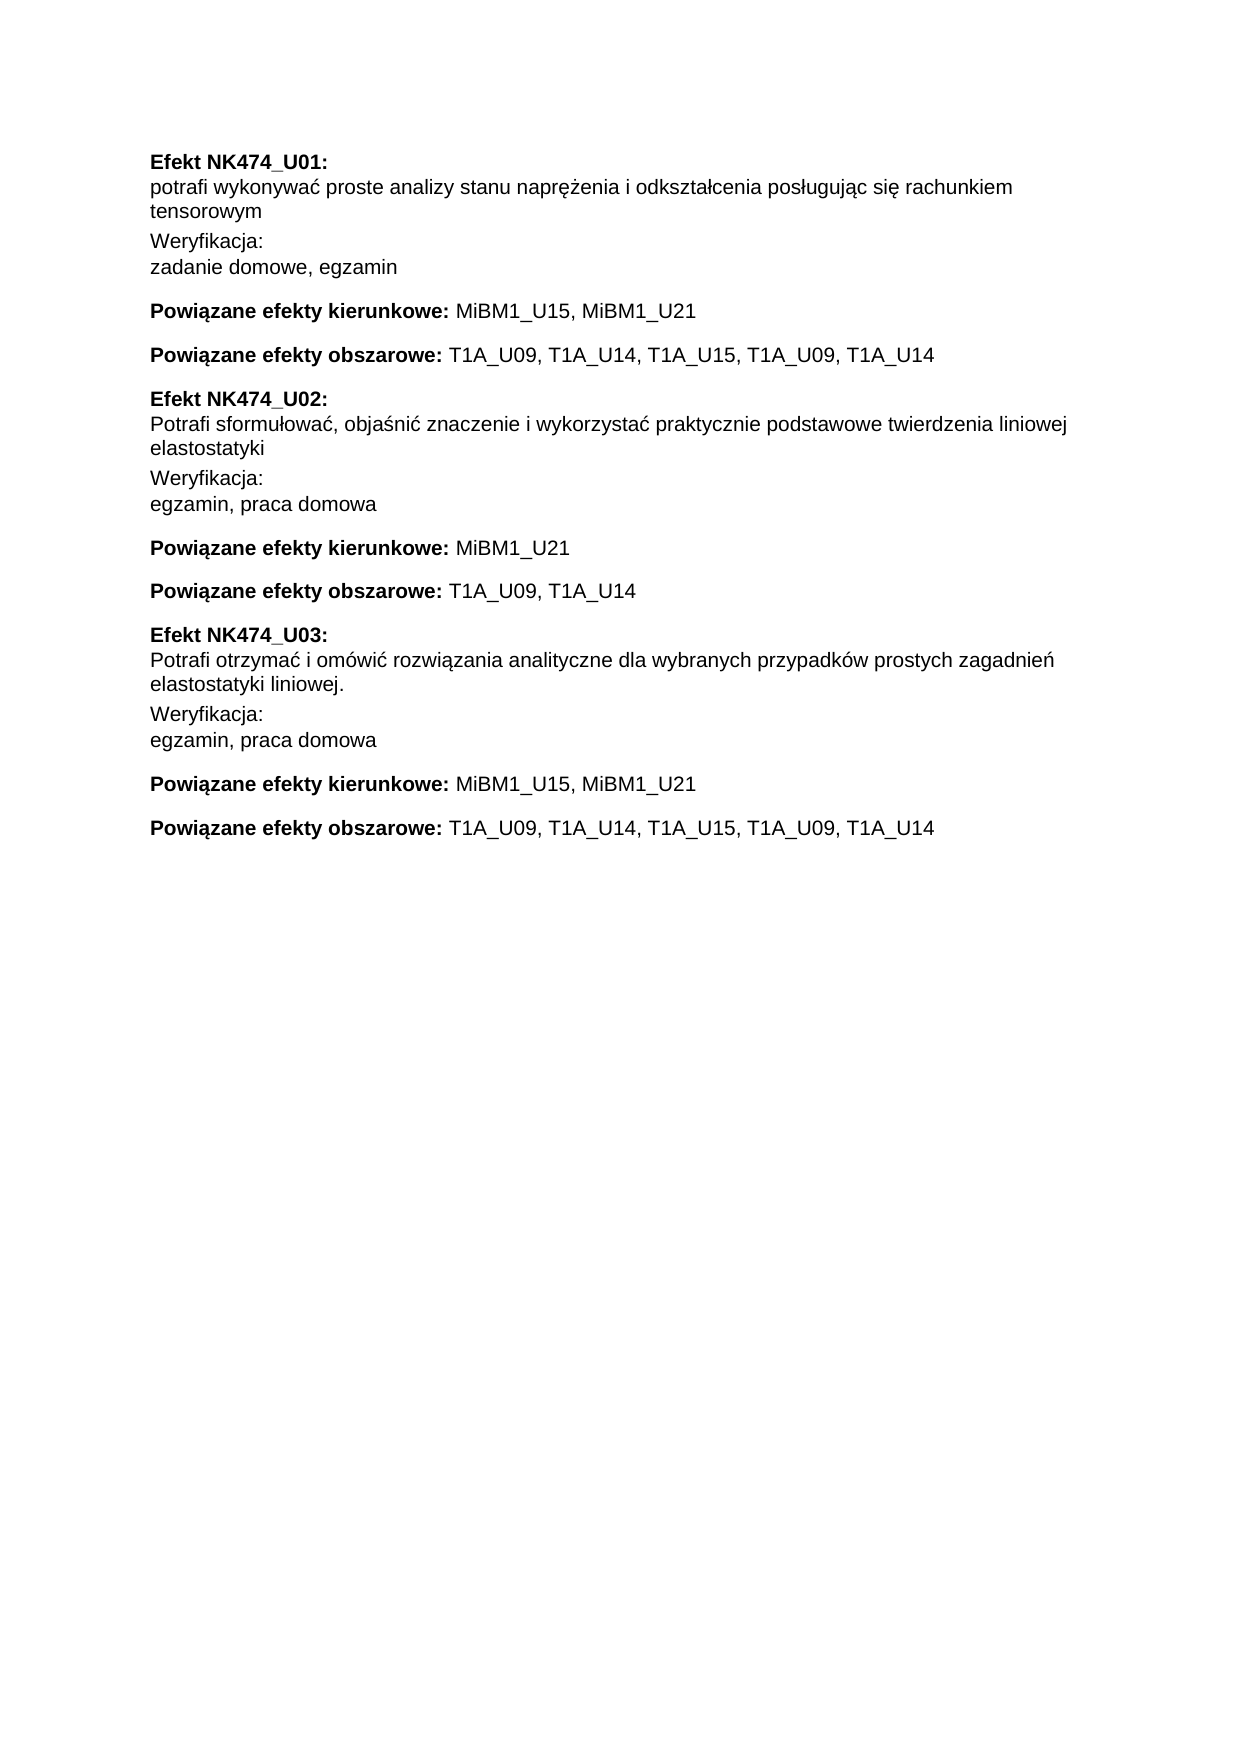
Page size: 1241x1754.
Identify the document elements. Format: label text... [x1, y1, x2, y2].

text Powiązane efekty kierunkowe: MiBM1_U21 [150, 535, 1090, 559]
text Efekt NK474_U03: [150, 623, 1090, 647]
text potrafi wykonywać proste analizy stanu naprężenia i odkształcenia posługując się rachunkiem tensorowym [150, 175, 1090, 223]
text Weryfikacja: [150, 702, 1090, 726]
text Powiązane efekty kierunkowe: MiBM1_U15, MiBM1_U21 [150, 772, 1090, 796]
text Efekt NK474_U01: [150, 150, 1090, 174]
text Powiązane efekty obszarowe: T1A_U09, T1A_U14, T1A_U15, T1A_U09, T1A_U14 [150, 343, 1090, 367]
text Powiązane efekty obszarowe: T1A_U09, T1A_U14, T1A_U15, T1A_U09, T1A_U14 [150, 816, 1090, 839]
text Powiązane efekty obszarowe: T1A_U09, T1A_U14 [150, 579, 1090, 603]
text Potrafi sformułować, objaśnić znaczenie i wykorzystać praktycznie podstawowe twierdzenia liniowej elastostatyki [150, 411, 1090, 459]
text egzamin, praca domowa [150, 492, 1090, 516]
text egzamin, praca domowa [150, 728, 1090, 752]
text Powiązane efekty kierunkowe: MiBM1_U15, MiBM1_U21 [150, 299, 1090, 323]
text Weryfikacja: [150, 229, 1090, 253]
text Potrafi otrzymać i omówić rozwiązania analityczne dla wybranych przypadków prostych zagadnień elastostatyki liniowej. [150, 648, 1090, 696]
text Weryfikacja: [150, 466, 1090, 489]
text zadanie domowe, egzamin [150, 255, 1090, 279]
text Efekt NK474_U02: [150, 386, 1090, 410]
